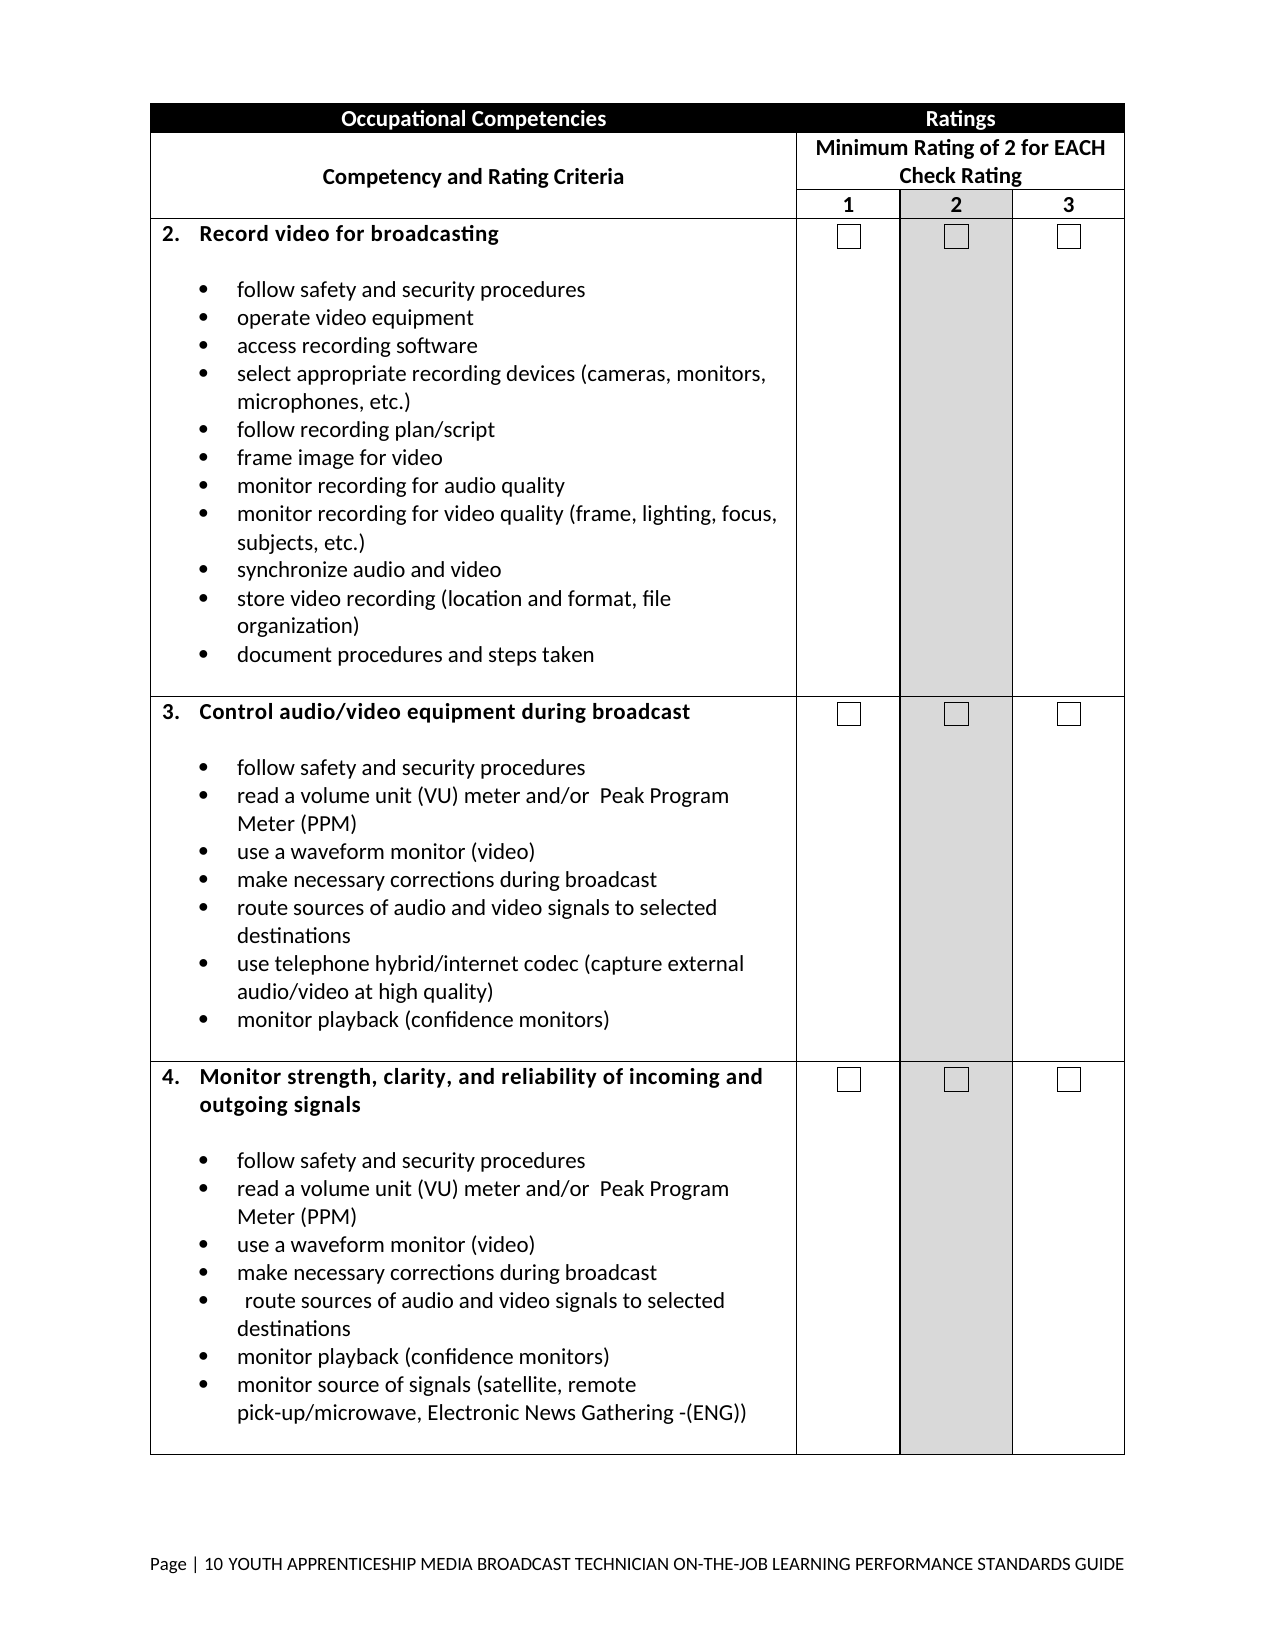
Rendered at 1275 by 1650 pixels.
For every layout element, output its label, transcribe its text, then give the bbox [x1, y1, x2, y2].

table_cell [797, 1062, 899, 1454]
table_cell Control audio/video equipment during broadcast follow safety and security procedures read a volume unit (VU) meter and/or Peak Program Meter (PPM) use a waveform monitor (video) make necessary corrections during broadcast route sources of audio and video signals to selected destinations use telephone hybrid/internet codec (capture external audio/video at high quality) monitor playback (confidence monitors) [151, 697, 796, 1061]
table_cell Record video for broadcasting follow safety and security procedures operate video equipment access recording software select appropriate recording devices (cameras, monitors, microphones, etc.) follow recording plan/script frame image for video monitor recording for audio quality monitor recording for video quality (frame, lighting, focus, subjects, etc.) synchronize audio and video store video recording (location and format, file organization) document procedures and steps taken [151, 219, 796, 696]
table_cell [901, 697, 1012, 1061]
table_cell [1013, 697, 1124, 1061]
table_cell [1013, 1062, 1124, 1454]
table_header Ratings [797, 104, 1124, 132]
table_cell [901, 219, 1012, 696]
table_cell Minimum Rating of 2 for EACH Check Rating [797, 133, 1124, 189]
table_cell 1 [797, 190, 899, 218]
table_cell 3 [1013, 190, 1124, 218]
table_cell [797, 219, 899, 696]
table_cell Competency and Rating Criteria [151, 133, 796, 218]
table_cell [797, 697, 899, 1061]
table_header Occupational Competencies [151, 104, 796, 132]
table_cell Monitor strength, clarity, and reliability of incoming and outgoing signals follow safety and security procedures read a volume unit (VU) meter and/or Peak Program Meter (PPM) use a waveform monitor (video) make necessary corrections during broadcast route sources of audio and video signals to selected destinations monitor playback (confidence monitors) monitor source of signals (satellite, remote pick-up/microwave, Electronic News Gathering -(ENG)) [151, 1062, 796, 1454]
table_cell [901, 1062, 1012, 1454]
table_cell [1013, 219, 1124, 696]
table_cell 2 [901, 190, 1012, 218]
